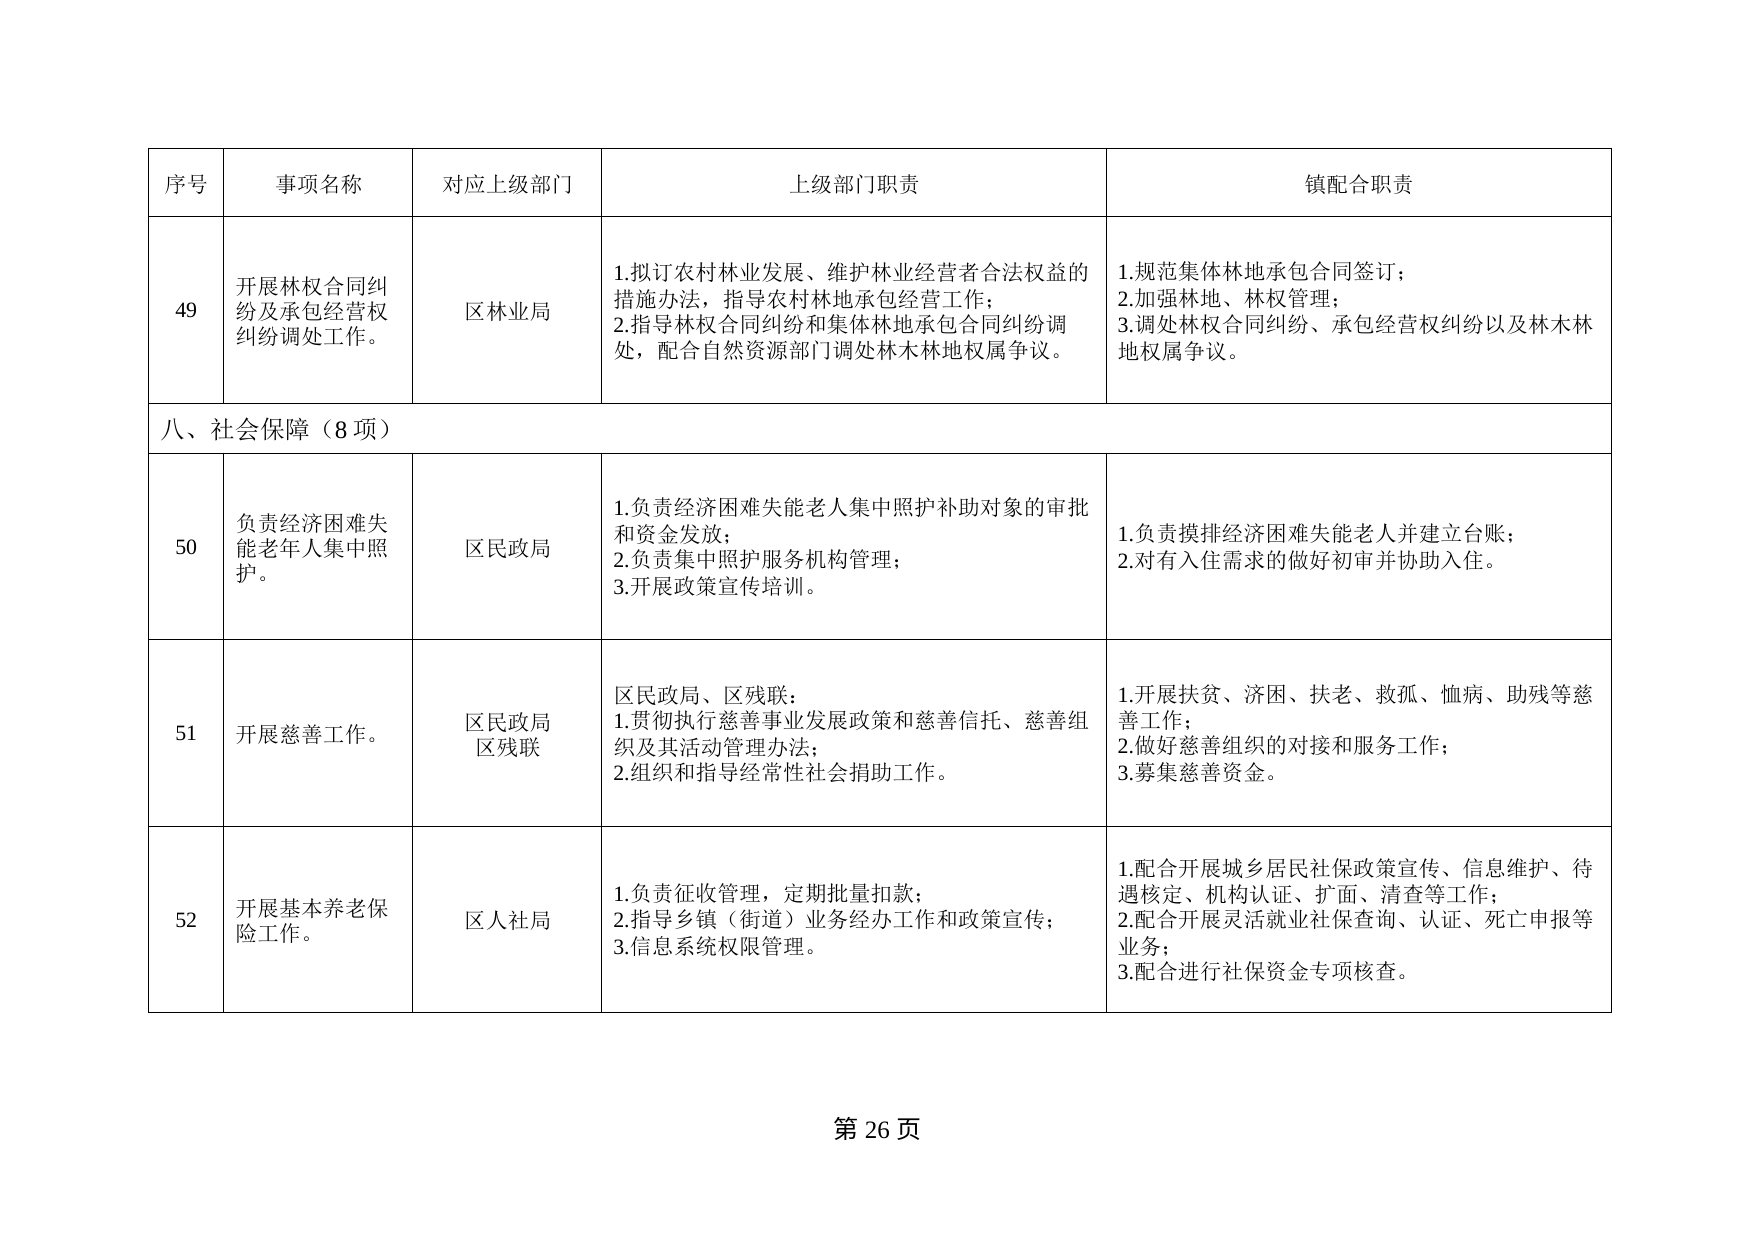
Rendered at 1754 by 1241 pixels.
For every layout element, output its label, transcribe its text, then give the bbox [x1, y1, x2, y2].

table_header 对应上级部门 [413, 149, 601, 216]
table_header 事项名称 [224, 149, 412, 216]
table_cell 50 [149, 454, 223, 639]
table_cell 1.负责征收管理，定期批量扣款； 2.指导乡镇（街道）业务经办工作和政策宣传； 3.信息系统权限管理。 [602, 827, 1106, 1012]
table_cell 区民政局、区残联： 1.贯彻执行慈善事业发展政策和慈善信托、慈善组织及其活动管理办法； 2.组织和指导经常性社会捐助工作。 [602, 640, 1106, 826]
table_cell 区民政局 区残联 [413, 640, 601, 826]
table_cell 1.负责经济困难失能老人集中照护补助对象的审批和资金发放； 2.负责集中照护服务机构管理； 3.开展政策宣传培训。 [602, 454, 1106, 639]
table_cell 1.负责摸排经济困难失能老人并建立台账； 2.对有入住需求的做好初审并协助入住。 [1107, 454, 1611, 639]
table_cell 1.拟订农村林业发展、维护林业经营者合法权益的措施办法，指导农村林地承包经营工作； 2.指导林权合同纠纷和集体林地承包合同纠纷调处，配合自然资源部门调处林木林地权属争议。 [602, 217, 1106, 403]
table_cell 开展基本养老保险工作。 [224, 827, 412, 1012]
table_header 上级部门职责 [602, 149, 1106, 216]
table_cell 区人社局 [413, 827, 601, 1012]
table_cell 1.规范集体林地承包合同签订； 2.加强林地、林权管理； 3.调处林权合同纠纷、承包经营权纠纷以及林木林地权属争议。 [1107, 217, 1611, 403]
table_cell 区民政局 [413, 454, 601, 639]
table_cell 1.开展扶贫、济困、扶老、救孤、恤病、助残等慈善工作； 2.做好慈善组织的对接和服务工作； 3.募集慈善资金。 [1107, 640, 1611, 826]
table_cell 区林业局 [413, 217, 601, 403]
table_cell 八、社会保障（8项） [149, 404, 1611, 453]
table_cell 负责经济困难失能老年人集中照护。 [224, 454, 412, 639]
table_cell 开展林权合同纠纷及承包经营权纠纷调处工作。 [224, 217, 412, 403]
table_cell 49 [149, 217, 223, 403]
table_header 序号 [149, 149, 223, 216]
table_cell 1.配合开展城乡居民社保政策宣传、信息维护、待遇核定、机构认证、扩面、清查等工作； 2.配合开展灵活就业社保查询、认证、死亡申报等业务； 3.配合进行社保资金专项核查。 [1107, 827, 1611, 1012]
table_cell 51 [149, 640, 223, 826]
table_cell 52 [149, 827, 223, 1012]
table_header 镇配合职责 [1107, 149, 1611, 216]
table_cell 开展慈善工作。 [224, 640, 412, 826]
